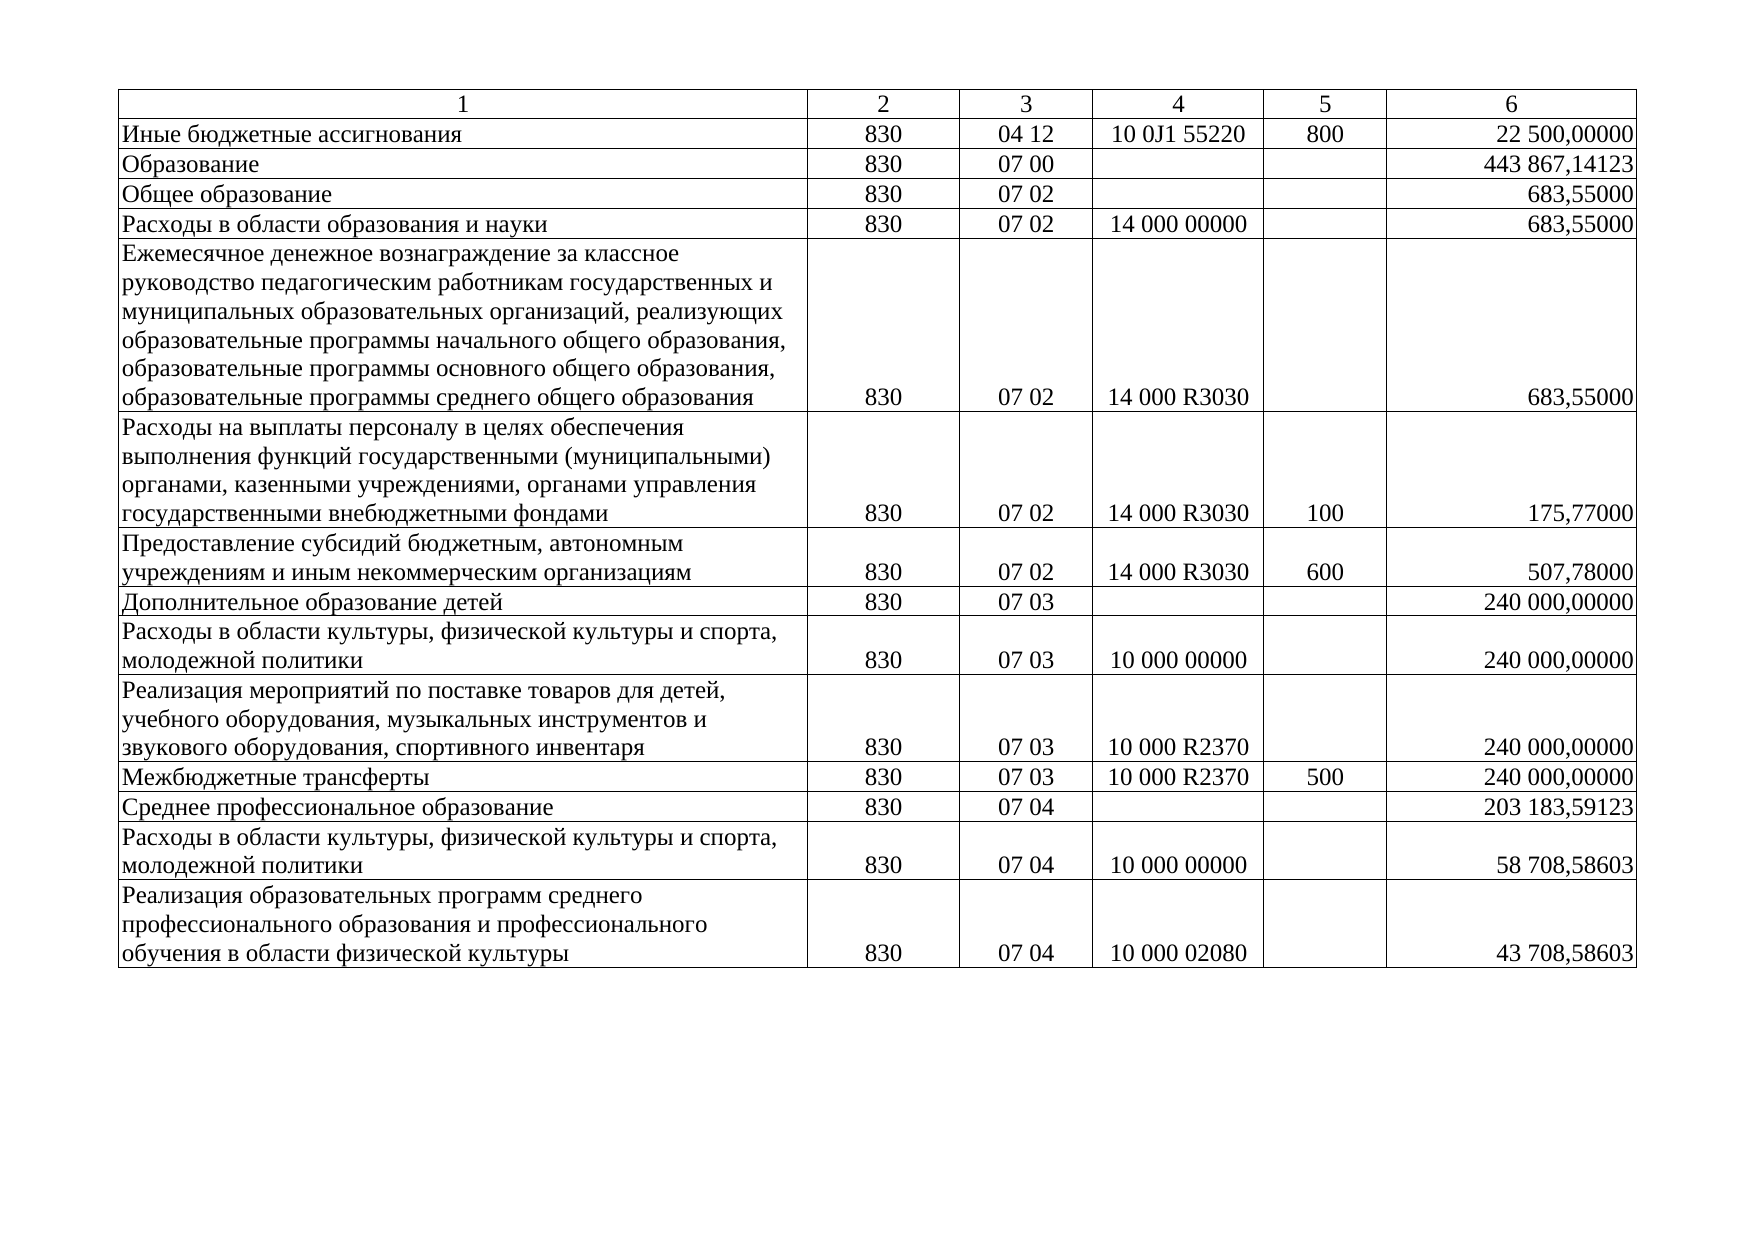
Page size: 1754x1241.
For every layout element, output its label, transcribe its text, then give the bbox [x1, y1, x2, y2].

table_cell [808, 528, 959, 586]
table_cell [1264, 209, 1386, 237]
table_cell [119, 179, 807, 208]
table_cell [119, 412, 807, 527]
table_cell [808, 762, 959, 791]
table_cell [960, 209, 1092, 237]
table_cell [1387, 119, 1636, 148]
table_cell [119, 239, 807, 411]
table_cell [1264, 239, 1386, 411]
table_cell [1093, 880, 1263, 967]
table_header 3 [960, 90, 1092, 118]
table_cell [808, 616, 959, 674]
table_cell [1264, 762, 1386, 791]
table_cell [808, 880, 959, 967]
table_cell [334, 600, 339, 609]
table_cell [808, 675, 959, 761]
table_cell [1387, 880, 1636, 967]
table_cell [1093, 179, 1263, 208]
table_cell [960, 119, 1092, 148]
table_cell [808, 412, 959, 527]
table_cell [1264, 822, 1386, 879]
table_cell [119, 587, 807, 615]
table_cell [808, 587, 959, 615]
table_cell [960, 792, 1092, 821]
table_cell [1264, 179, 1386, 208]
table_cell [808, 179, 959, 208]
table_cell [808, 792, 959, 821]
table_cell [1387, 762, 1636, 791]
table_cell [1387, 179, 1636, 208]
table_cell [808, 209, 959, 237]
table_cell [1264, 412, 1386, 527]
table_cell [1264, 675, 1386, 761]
table_header 4 [1093, 90, 1263, 118]
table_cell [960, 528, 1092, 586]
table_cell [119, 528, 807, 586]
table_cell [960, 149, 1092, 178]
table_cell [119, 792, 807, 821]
table_header 6 [1387, 90, 1636, 118]
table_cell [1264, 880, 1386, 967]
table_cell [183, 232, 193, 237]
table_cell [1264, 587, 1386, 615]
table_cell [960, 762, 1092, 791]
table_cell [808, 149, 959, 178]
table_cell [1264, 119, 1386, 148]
table_header 5 [1264, 90, 1386, 118]
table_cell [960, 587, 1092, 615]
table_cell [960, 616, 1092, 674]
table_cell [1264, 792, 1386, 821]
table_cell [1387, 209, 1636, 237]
table_header 1 [119, 90, 807, 118]
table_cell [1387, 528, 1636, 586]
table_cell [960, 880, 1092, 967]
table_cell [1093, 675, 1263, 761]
table_header 2 [808, 90, 959, 118]
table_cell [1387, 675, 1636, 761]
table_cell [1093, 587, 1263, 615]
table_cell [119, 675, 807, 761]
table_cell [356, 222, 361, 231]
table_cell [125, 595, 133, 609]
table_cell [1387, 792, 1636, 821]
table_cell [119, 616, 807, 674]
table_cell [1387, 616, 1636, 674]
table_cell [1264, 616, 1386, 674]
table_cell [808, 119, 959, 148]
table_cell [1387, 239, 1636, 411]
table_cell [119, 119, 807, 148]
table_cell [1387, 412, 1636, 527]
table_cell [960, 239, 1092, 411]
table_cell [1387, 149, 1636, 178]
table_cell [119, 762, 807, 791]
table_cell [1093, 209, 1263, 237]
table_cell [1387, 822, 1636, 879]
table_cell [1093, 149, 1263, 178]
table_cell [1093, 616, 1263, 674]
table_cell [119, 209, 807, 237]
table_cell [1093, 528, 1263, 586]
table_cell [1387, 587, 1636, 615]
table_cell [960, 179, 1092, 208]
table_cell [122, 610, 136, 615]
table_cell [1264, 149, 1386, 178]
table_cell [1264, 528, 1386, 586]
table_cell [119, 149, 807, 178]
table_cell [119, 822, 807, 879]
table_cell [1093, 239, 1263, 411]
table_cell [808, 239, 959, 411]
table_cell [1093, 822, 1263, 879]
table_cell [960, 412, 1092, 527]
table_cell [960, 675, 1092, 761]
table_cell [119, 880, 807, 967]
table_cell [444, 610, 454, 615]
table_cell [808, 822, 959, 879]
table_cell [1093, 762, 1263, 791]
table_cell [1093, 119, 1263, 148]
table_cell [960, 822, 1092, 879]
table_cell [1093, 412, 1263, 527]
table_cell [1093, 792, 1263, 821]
